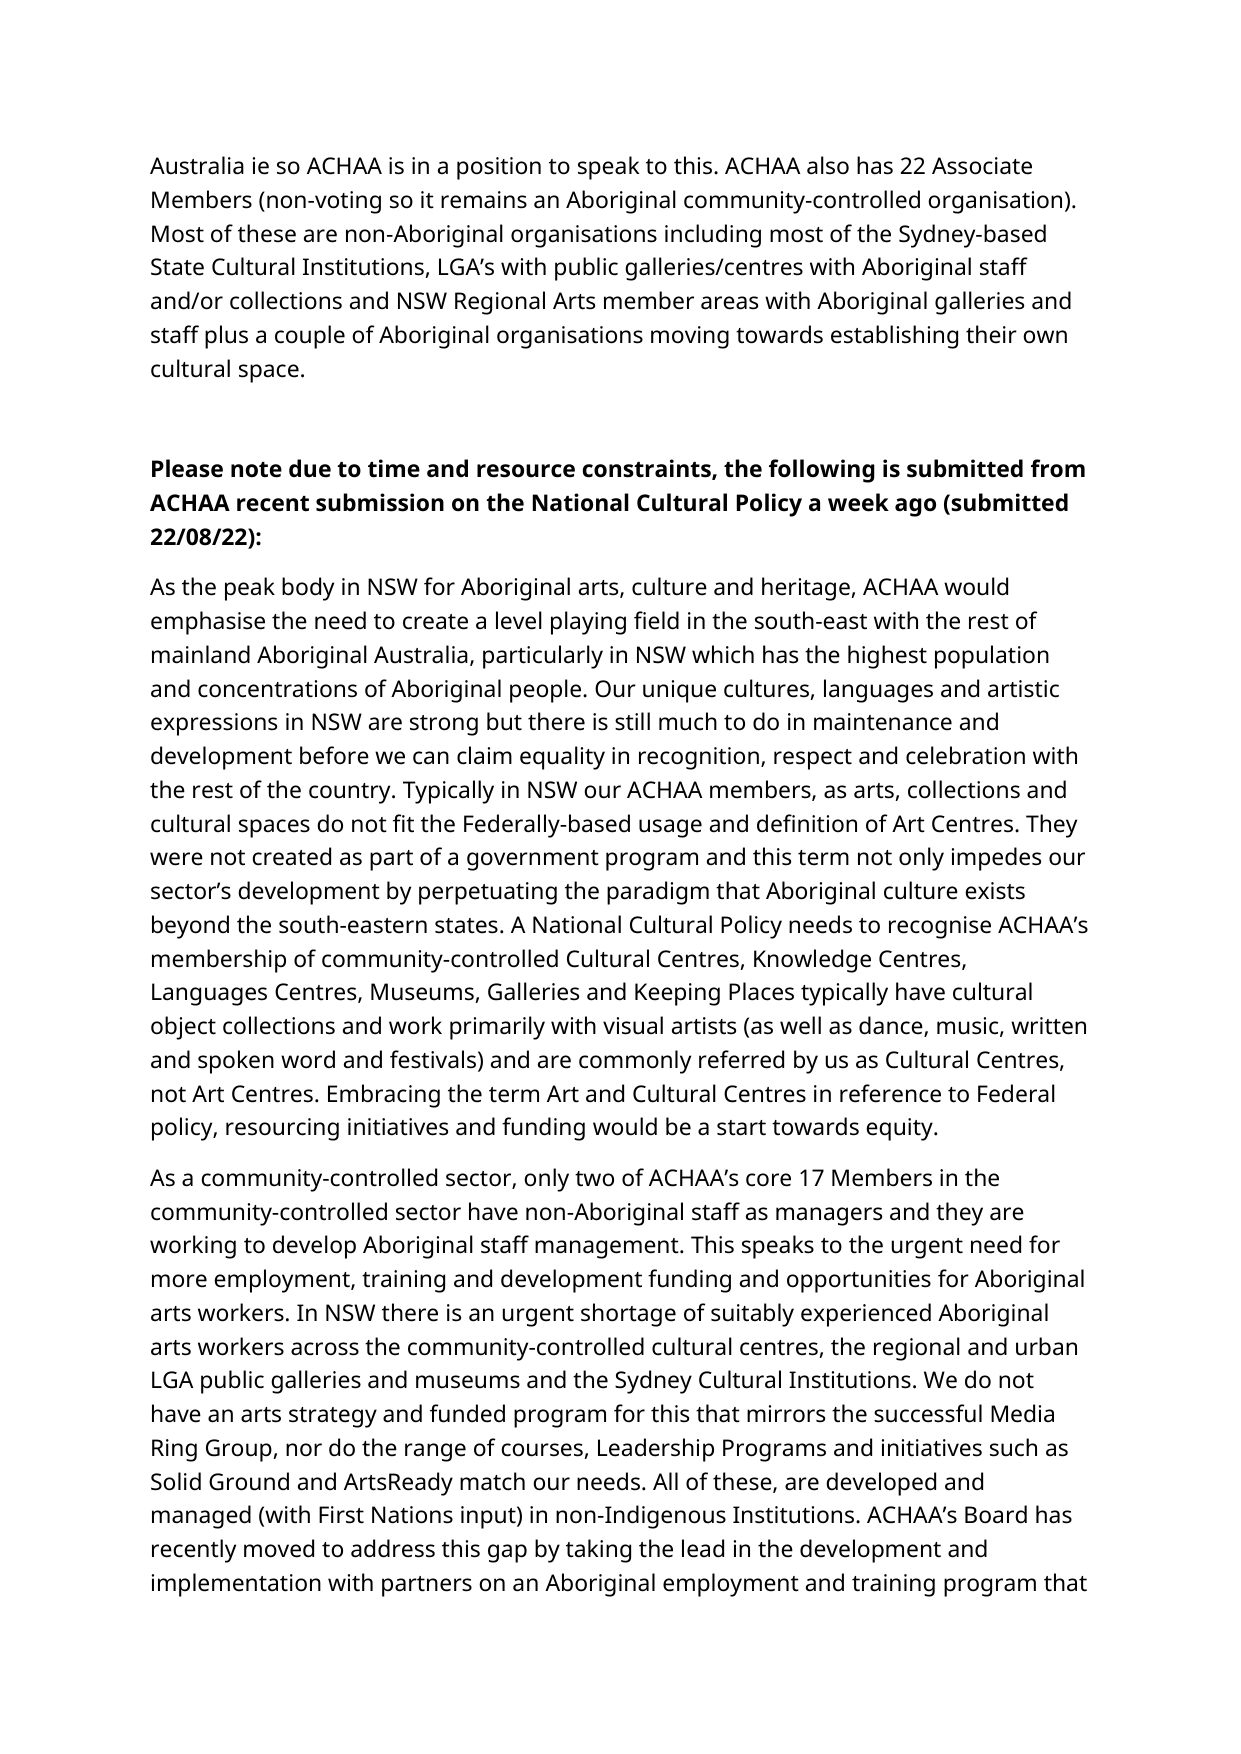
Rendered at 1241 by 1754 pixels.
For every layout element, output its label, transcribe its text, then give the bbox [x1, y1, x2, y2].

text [150, 1162, 1090, 1598]
text Please note due to time and resource constraints, the following is submitted from ACHAA recent submission on the National Cultural Policy a week ago (submitted 22/08/22): [150, 453, 1090, 552]
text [150, 150, 1090, 384]
text As the peak body in NSW for Aboriginal arts, culture and heritage, ACHAA would emphasise the need to create a level playing field in the south-east with the rest of mainland Aboriginal Australia, particularly in NSW which has the highest population and concentrations of Aboriginal people. Our unique cultures, languages and artistic expressions in NSW are strong but there is still much to do in maintenance and development before we can claim equality in recognition, respect and celebration with the rest of the country. Typically in NSW our ACHAA members, as arts, collections and cultural spaces do not fit the Federally-based usage and definition of Art Centres. They were not created as part of a government program and this term not only impedes our sector’s development by perpetuating the paradigm that Aboriginal culture exists beyond the south-eastern states. A National Cultural Policy needs to recognise ACHAA’s membership of community-controlled Cultural Centres, Knowledge Centres, Languages Centres, Museums, Galleries and Keeping Places typically have cultural object collections and work primarily with visual artists (as well as dance, music, written and spoken word and festivals) and are commonly referred by us as Cultural Centres, not Art Centres. Embracing the term Art and Cultural Centres in reference to Federal policy, resourcing initiatives and funding would be a start towards equity. [150, 571, 1090, 1142]
